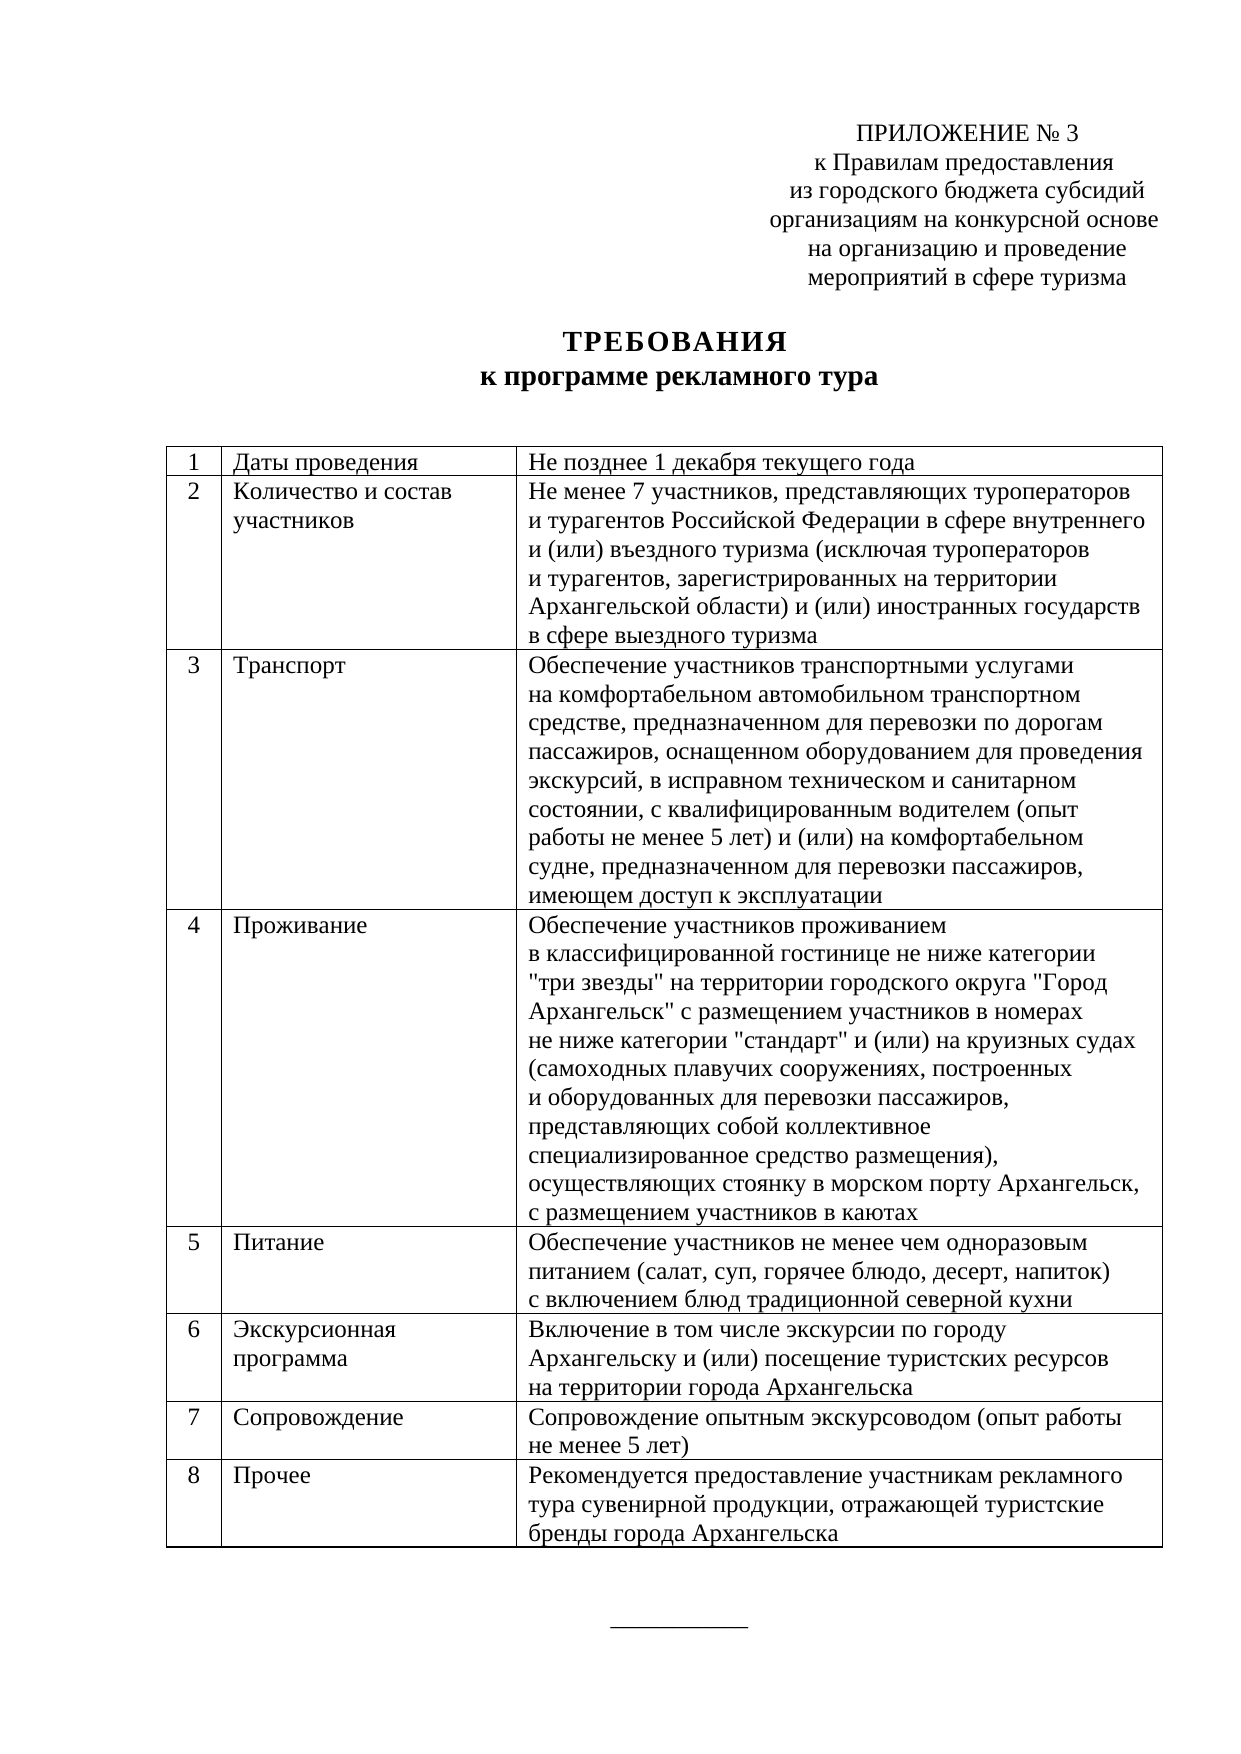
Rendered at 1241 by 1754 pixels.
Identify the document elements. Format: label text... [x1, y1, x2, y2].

table_cell 8 [167, 1460, 221, 1546]
table_cell Не менее 7 участников, представляющих туроператоров и турагентов Российской Федерации в сфере внутреннего и (или) въездного туризма (исключая туроператоров и турагентов, зарегистрированных на территории Архангельской области) и (или) иностранных государств в сфере выездного туризма [517, 476, 1162, 649]
table_cell Обеспечение участников не менее чем одноразовым питанием (салат, суп, горячее блюдо, десерт, напиток) с включением блюд традиционной северной кухни [517, 1227, 1162, 1313]
table_cell Обеспечение участников транспортными услугами на комфортабельном автомобильном транспортном средстве, предназначенном для перевозки по дорогам пассажиров, оснащенном оборудованием для проведения экскурсий, в исправном техническом и санитарном состоянии, с квалифицированным водителем (опыт работы не менее 5 лет) и (или) на комфортабельном судне, предназначенном для перевозки пассажиров, имеющем доступ к эксплуатации [517, 650, 1162, 909]
table_cell Сопровождение опытным экскурсоводом (опыт работы не менее 5 лет) [517, 1402, 1162, 1459]
table_header Не позднее 1 декабря текущего года [517, 447, 1162, 475]
table_cell Количество и состав участников [222, 476, 516, 649]
table_cell Транспорт [222, 650, 516, 909]
table_cell Проживание [222, 910, 516, 1226]
text ТРЕБОВАНИЯ к программе рекламного тура [177, 324, 1181, 391]
table_header 1 [167, 447, 221, 475]
table_cell Прочее [222, 1460, 516, 1546]
text ___________ [177, 1602, 1181, 1631]
table_cell Экскурсионная программа [222, 1314, 516, 1401]
table_cell Питание [222, 1227, 516, 1313]
table_cell 5 [167, 1227, 221, 1313]
table_cell 3 [167, 650, 221, 909]
table_cell Обеспечение участников проживанием в классифицированной гостинице не ниже категории "три звезды" на территории городского округа "Город Архангельск" с размещением участников в номерах не ниже категории "стандарт" и (или) на круизных судах (самоходных плавучих сооружениях, построенных и оборудованных для перевозки пассажиров, представляющих собой коллективное специализированное средство размещения), осуществляющих стоянку в морском порту Архангельск, с размещением участников в каютах [517, 910, 1162, 1226]
text к Правилам предоставления из городского бюджета субсидий организациям на конкурсной основе на организацию и проведение мероприятий в сфере туризма [753, 147, 1181, 291]
table_cell Сопровождение [222, 1402, 516, 1459]
table_cell 7 [167, 1402, 221, 1459]
table_header Даты проведения [222, 447, 516, 475]
text ПРИЛОЖЕНИЕ № 3 [753, 118, 1181, 147]
table_cell Рекомендуется предоставление участникам рекламного тура сувенирной продукции, отражающей туристские бренды города Архангельска [517, 1460, 1162, 1546]
table_cell 6 [167, 1314, 221, 1401]
table_cell Включение в том числе экскурсии по городу Архангельску и (или) посещение туристских ресурсов на территории города Архангельска [517, 1314, 1162, 1401]
table_cell 4 [167, 910, 221, 1226]
table_cell 2 [167, 476, 221, 649]
